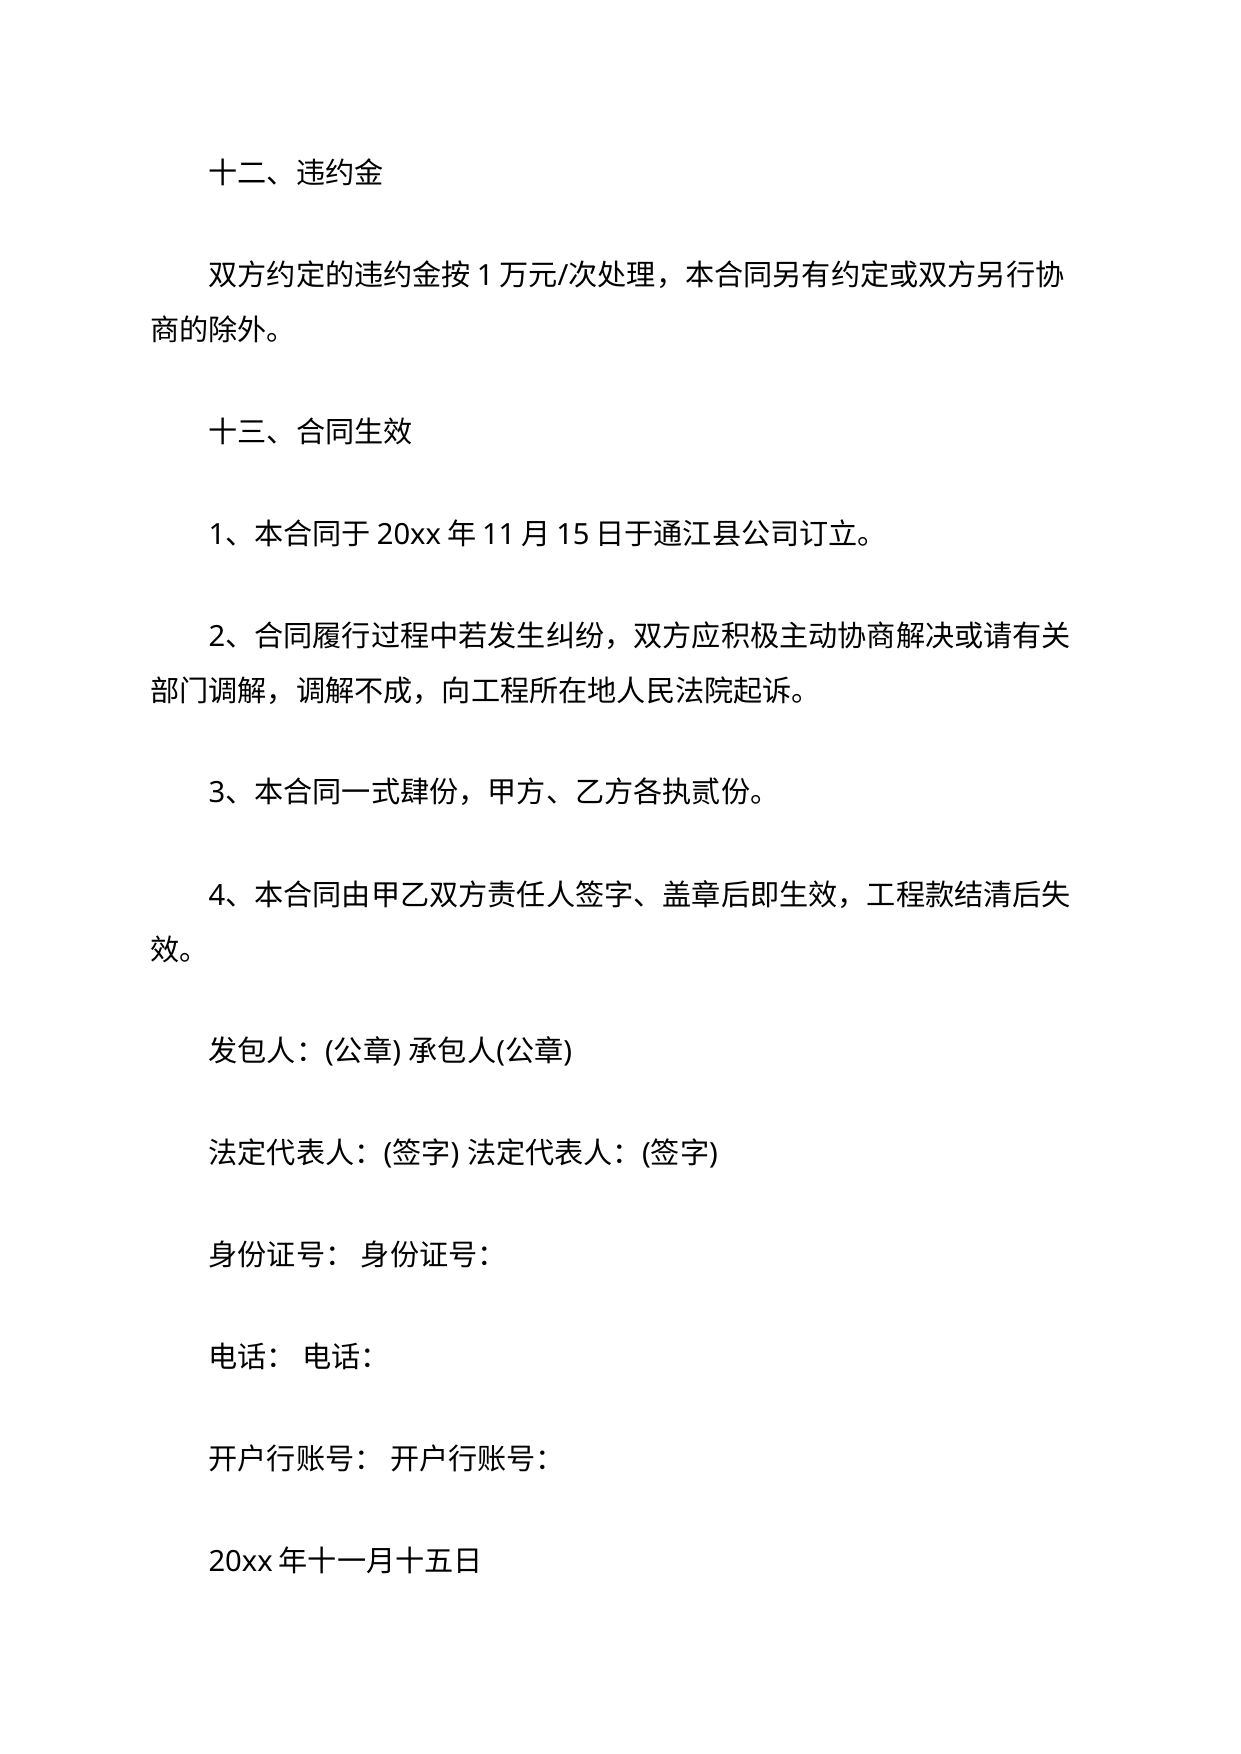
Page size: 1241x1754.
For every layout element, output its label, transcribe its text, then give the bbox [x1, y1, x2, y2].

text 4、本合同由甲乙双方责任人签字、盖章后即生效，工程款结清后失效。 [150, 871, 1090, 968]
text 身份证号： 身份证号： [150, 1232, 1090, 1274]
text 1、本合同于20xx年11月15日于通江县公司订立。 [150, 510, 1090, 553]
text 十二、违约金 [150, 150, 1090, 192]
text 开户行账号： 开户行账号： [150, 1435, 1090, 1478]
text 20xx年十一月十五日 [150, 1537, 1090, 1579]
text 十三、合同生效 [150, 408, 1090, 451]
text 3、本合同一式肆份，甲方、乙方各执贰份。 [150, 769, 1090, 811]
text 法定代表人：(签字) 法定代表人：(签字) [150, 1130, 1090, 1172]
text 2、合同履行过程中若发生纠纷，双方应积极主动协商解决或请有关部门调解，调解不成，向工程所在地人民法院起诉。 [150, 612, 1090, 709]
text 发包人：(公章) 承包人(公章) [150, 1028, 1090, 1070]
text 双方约定的违约金按1万元/次处理，本合同另有约定或双方另行协商的除外。 [150, 252, 1090, 349]
text 电话： 电话： [150, 1333, 1090, 1376]
